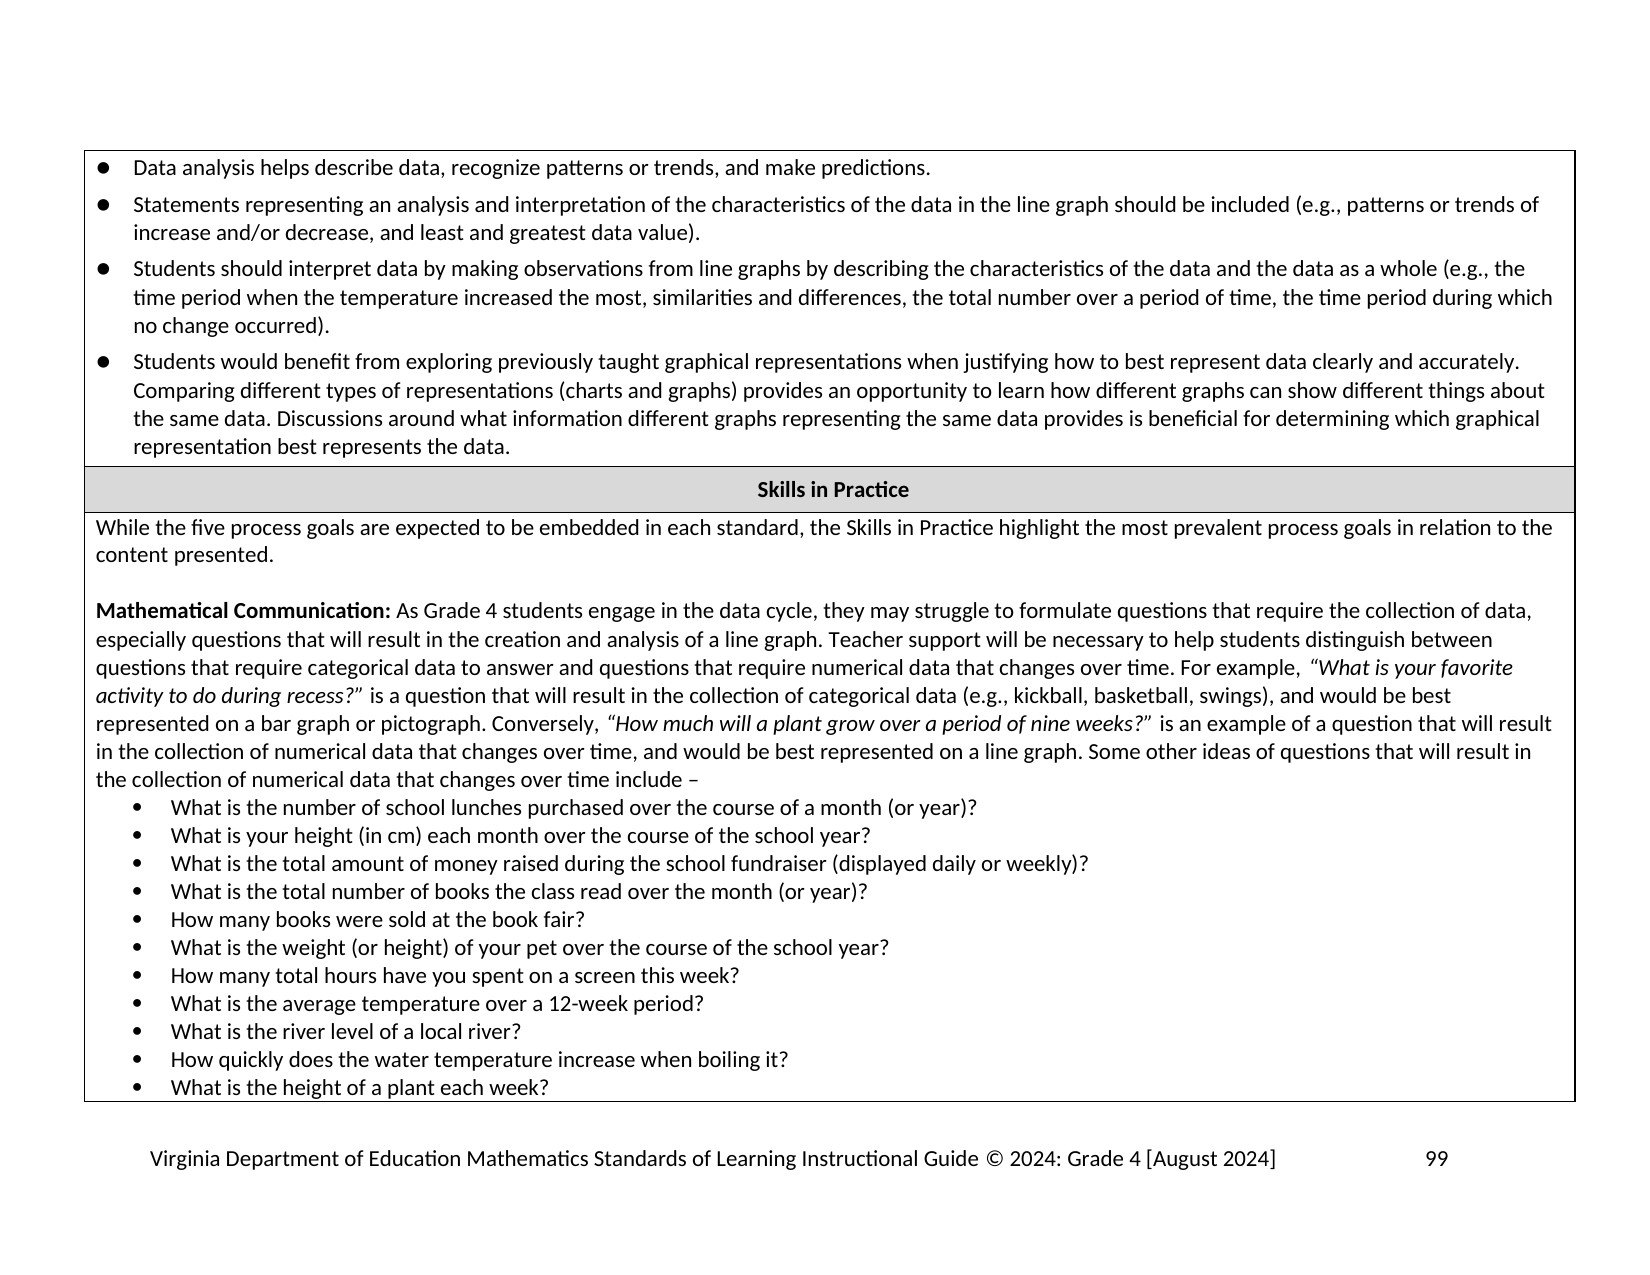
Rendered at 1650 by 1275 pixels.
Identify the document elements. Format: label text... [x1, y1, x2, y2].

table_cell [85, 513, 1574, 1101]
table_cell Skills in Practice [85, 467, 1574, 512]
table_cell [85, 151, 1574, 466]
